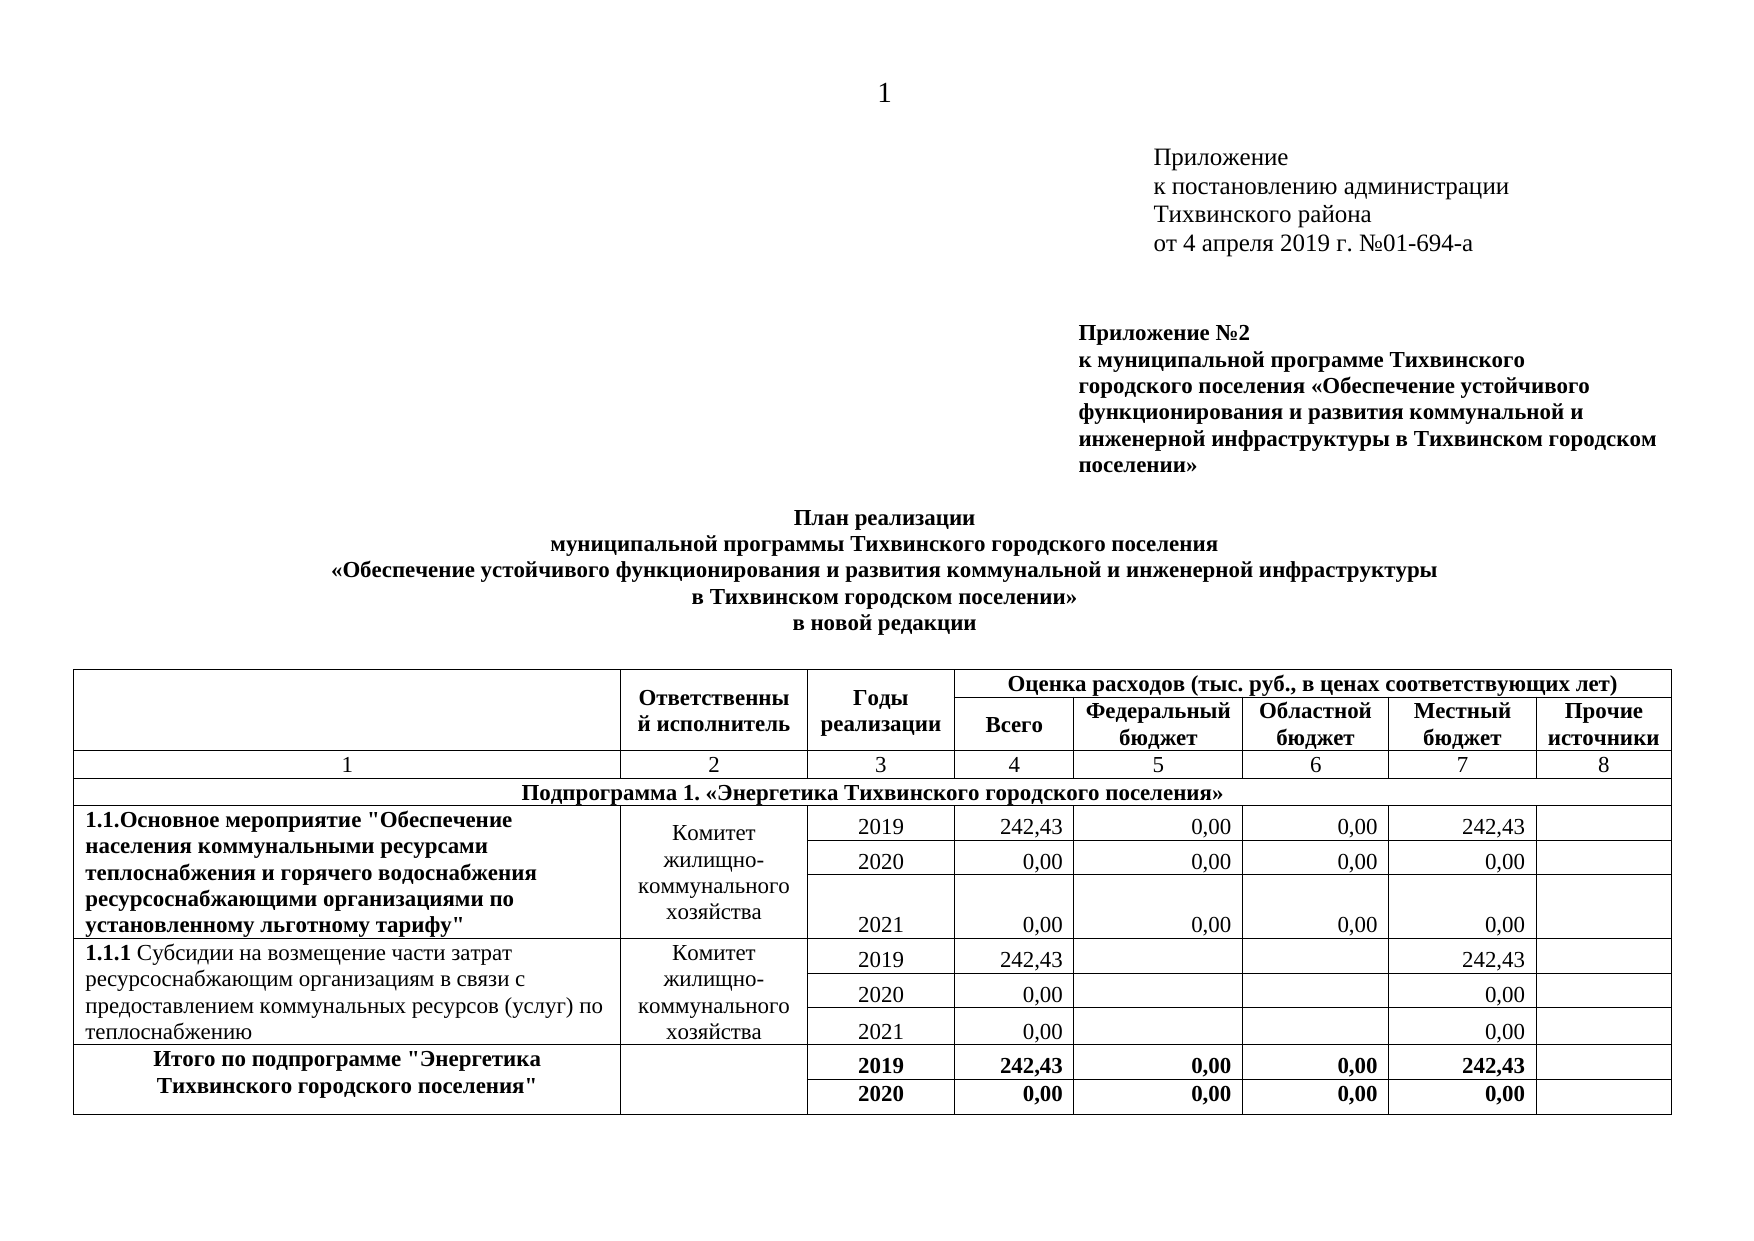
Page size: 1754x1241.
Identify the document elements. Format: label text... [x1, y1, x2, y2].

table_cell 0,00 [1389, 875, 1536, 938]
text Приложение [1153, 142, 1665, 171]
table_cell 1.1.Основное мероприятие "Обеспечение населения коммунальными ресурсами теплоснабжения и горячего водоснабжения ресурсоснабжающими организациями по установленному льготному тарифу" [74, 806, 620, 938]
table_cell 3 [808, 751, 954, 778]
table_cell 242,43 [1389, 806, 1536, 840]
table_cell 242,43 [1389, 1045, 1536, 1079]
table_cell 7 [1389, 751, 1536, 778]
table_cell 2020 [808, 974, 954, 1007]
text городского поселения «Обеспечение устойчивого функционирования и развития коммунальной и инженерной инфраструктуры в Тихвинском городском поселении» [1078, 372, 1665, 477]
text от 4 апреля 2019 г. №01-694-а [1153, 228, 1665, 257]
table_cell [1537, 1080, 1671, 1113]
table_cell Подпрограмма 1. «Энергетика Тихвинского городского поселения» [74, 779, 1671, 805]
text муниципальной программы Тихвинского городского поселения [103, 530, 1665, 557]
table_header Оценка расходов (тыс. руб., в ценах соответствующих лет) [955, 670, 1671, 697]
table_header Годы реализации [808, 670, 954, 750]
table_cell 0,00 [1074, 875, 1242, 938]
table_cell 8 [1537, 751, 1671, 778]
table_cell 0,00 [1389, 1008, 1536, 1044]
table_cell Областной бюджет [1243, 698, 1388, 750]
text «Обеспечение устойчивого функционирования и развития коммунальной и инженерной инфраструктуры [103, 557, 1665, 583]
table_cell 5 [1074, 751, 1242, 778]
table_cell Прочие источники [1537, 698, 1671, 750]
table_cell [1074, 939, 1242, 972]
table_cell Итого по подпрограмме "Энергетика Тихвинского городского поселения" [74, 1045, 620, 1113]
table_cell 2019 [808, 1045, 954, 1079]
table_cell Федеральный бюджет [1074, 698, 1242, 750]
table_cell [1074, 1008, 1242, 1044]
table_cell 2019 [808, 939, 954, 972]
table_cell Комитет жилищно-коммунального хозяйства [621, 939, 807, 1044]
text Тихвинского района [1153, 199, 1665, 228]
table_cell 2020 [808, 841, 954, 874]
table_cell 0,00 [1389, 1080, 1536, 1113]
text к постановлению администрации [1153, 171, 1665, 199]
table_cell [1537, 1045, 1671, 1079]
table_cell 2021 [808, 875, 954, 938]
table_cell 0,00 [1074, 841, 1242, 874]
table_cell [1243, 939, 1388, 972]
table_cell 0,00 [955, 841, 1073, 874]
table_cell [1537, 1008, 1671, 1044]
table_cell 2019 [808, 806, 954, 840]
table_cell [1243, 1008, 1388, 1044]
text Приложение №2 [1078, 319, 1665, 346]
table_cell [1537, 875, 1671, 938]
table_cell 0,00 [955, 1080, 1073, 1113]
table_cell 242,43 [955, 806, 1073, 840]
table_cell 0,00 [1074, 1080, 1242, 1113]
table_cell 0,00 [955, 974, 1073, 1007]
table_cell 0,00 [1389, 974, 1536, 1007]
table_cell 0,00 [1243, 806, 1388, 840]
text к муниципальной программе Тихвинского [1078, 346, 1665, 372]
table_cell Комитет жилищно-коммунального хозяйства [621, 806, 807, 938]
table_cell 1.1.1 Субсидии на возмещение части затрат ресурсоснабжающим организациям в связи с предоставлением коммунальных ресурсов (услуг) по теплоснабжению [74, 939, 620, 1044]
table_cell [1074, 974, 1242, 1007]
table_cell [1243, 974, 1388, 1007]
table_cell 2 [621, 751, 807, 778]
table_cell 242,43 [955, 1045, 1073, 1079]
table_cell [1537, 974, 1671, 1007]
table_cell 0,00 [1243, 1080, 1388, 1113]
table_cell Всего [955, 698, 1073, 750]
table_cell [1537, 841, 1671, 874]
table_cell 242,43 [1389, 939, 1536, 972]
table_cell 0,00 [955, 1008, 1073, 1044]
table_cell 0,00 [1389, 841, 1536, 874]
table_cell 4 [955, 751, 1073, 778]
table_cell 0,00 [1074, 806, 1242, 840]
table_cell [1537, 939, 1671, 972]
table_cell Местный бюджет [1389, 698, 1536, 750]
text в Тихвинском городском поселении» [103, 583, 1665, 609]
text План реализации [103, 504, 1665, 530]
table_cell 1 [74, 751, 620, 778]
table_cell 0,00 [1243, 1045, 1388, 1079]
table_cell [1537, 806, 1671, 840]
table_cell 242,43 [955, 939, 1073, 972]
table_cell 2020 [808, 1080, 954, 1113]
table_cell 0,00 [955, 875, 1073, 938]
table_header [74, 670, 620, 750]
table_cell 0,00 [1074, 1045, 1242, 1079]
text в новой редакции [103, 609, 1665, 636]
table_cell 2021 [808, 1008, 954, 1044]
table_header Ответственный исполнитель [621, 670, 807, 750]
table_cell 0,00 [1243, 841, 1388, 874]
table_cell 0,00 [1243, 875, 1388, 938]
table_cell [621, 1045, 807, 1113]
table_cell 6 [1243, 751, 1388, 778]
